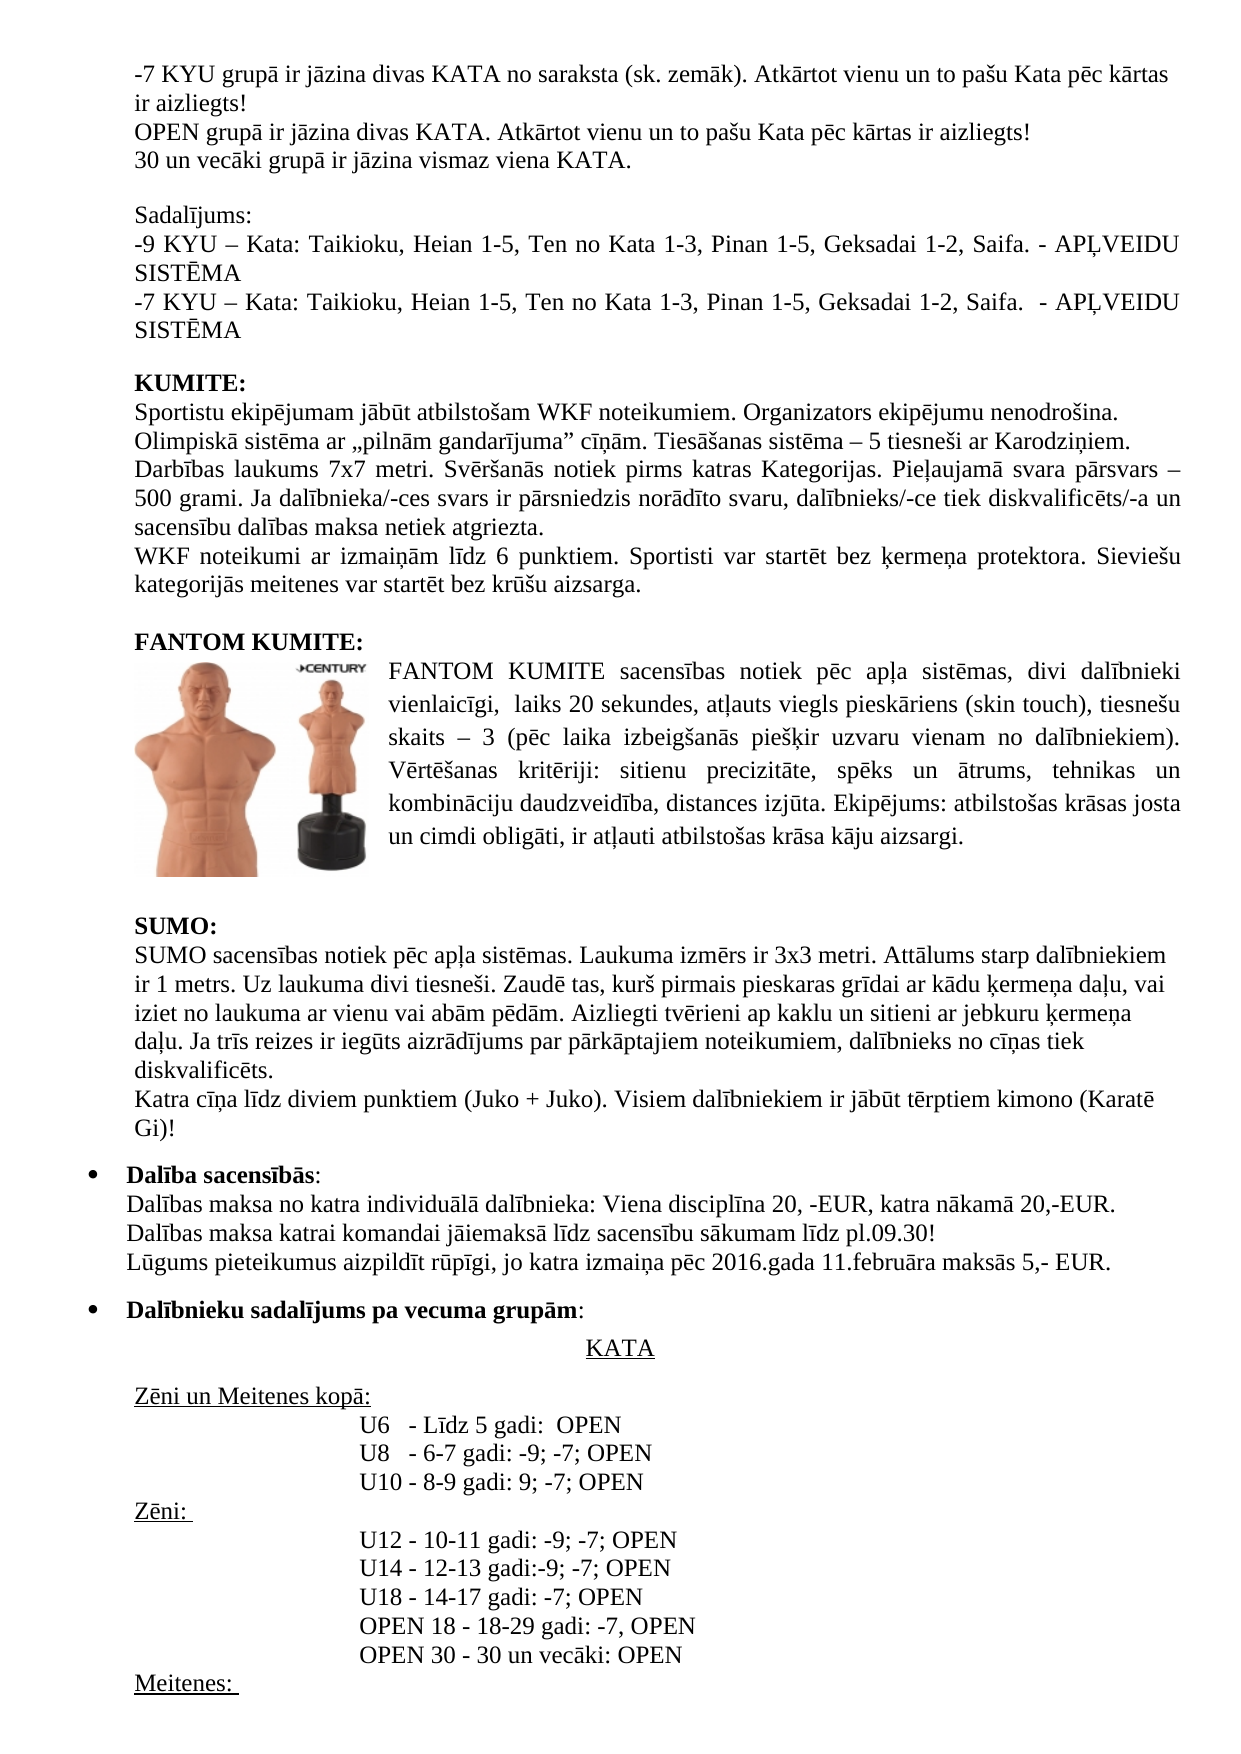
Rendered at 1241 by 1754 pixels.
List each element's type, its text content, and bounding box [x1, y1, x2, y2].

text U8 - 6-7 gadi: -9; -7; OPEN [59, 1438, 1181, 1467]
text U14 - 12-13 gadi:-9; -7; OPEN [59, 1553, 1181, 1582]
text 30 un vecāki grupā ir jāzina vismaz viena KATA. [59, 145, 1181, 174]
text -7 KYU grupā ir jāzina divas KATA no saraksta (sk. zemāk). Atkārtot vienu un to pašu Kata pēc kārtas ir aizliegts! [134, 59, 1181, 117]
text Dalības maksa no katra individuālā dalībnieka: Viena disciplīna 20, -EUR, katra nākamā 20,-EUR. [126, 1189, 1181, 1218]
text Lūgums pieteikumus aizpildīt rūpīgi, jo katra izmaiņa pēc 2016.gada 11.februāra maksās 5,- EUR. [59, 1247, 1181, 1276]
text Meitenes: [59, 1668, 1181, 1697]
text Katra cīņa līdz diviem punktiem (Juko + Juko). Visiem dalībniekiem ir jābūt tērptiem kimono (Karatē Gi)! [134, 1084, 1181, 1141]
text KUMITE: [97, 368, 1181, 397]
text U10 - 8-9 gadi: 9; -7; OPEN [59, 1467, 1181, 1496]
list Dalība sacensībās: [89, 1161, 1181, 1189]
text U18 - 14-17 gadi: -7; OPEN [59, 1582, 1181, 1611]
text Sportistu ekipējumam jābūt atbilstošam WKF noteikumiem. Organizators ekipējumu nenodrošina. [59, 397, 1181, 426]
text OPEN 18 - 18-29 gadi: -7, OPEN [59, 1611, 1181, 1640]
text FANTOM KUMITE: [134, 627, 1181, 656]
text U6 - Līdz 5 gadi: OPEN [59, 1410, 1181, 1438]
list Dalībnieku sadalījums pa vecuma grupām: [89, 1295, 1181, 1323]
text Sadalījums: [134, 201, 1181, 229]
text Zēni un Meitenes kopā: [59, 1381, 1181, 1410]
text U12 - 10-11 gadi: -9; -7; OPEN [59, 1525, 1181, 1553]
text Darbības laukums 7x7 metri. Svēršanās notiek pirms katras Kategorijas. Pieļaujamā svara pārsvars – 500 grami. Ja dalībnieka/-ces svars ir pārsniedzis norādīto svaru, dalībnieks/-ce tiek diskvalificēts/-a un sacensību dalības maksa netiek atgriezta. [134, 454, 1181, 541]
text FANTOM KUMITE sacensības notiek pēc apļa sistēmas, divi dalībnieki vienlaicīgi, laiks 20 sekundes, atļauts viegls pieskāriens (skin touch), tiesnešu skaits – 3 (pēc laika izbeigšanās piešķir uzvaru vienam no dalībniekiem). Vērtēšanas kritēriji: sitienu precizitāte, spēks un ātrums, tehnikas un kombināciju daudzveidība, distances izjūta. Ekipējums: atbilstošas krāsas josta un cimdi obligāti, ir atļauti atbilstošas krāsa kāju aizsargi. [110, 656, 1181, 850]
text OPEN grupā ir jāzina divas KATA. Atkārtot vienu un to pašu Kata pēc kārtas ir aizliegts! [59, 117, 1181, 145]
picture [134, 662, 370, 877]
text SUMO sacensības notiek pēc apļa sistēmas. Laukuma izmērs ir 3x3 metri. Attālums starp dalībniekiem ir 1 metrs. Uz laukuma divi tiesneši. Zaudē tas, kurš pirmais pieskaras grīdai ar kādu ķermeņa daļu, vai iziet no laukuma ar vienu vai abām pēdām. Aizliegti tvērieni ap kaklu un sitieni ar jebkuru ķermeņa daļu. Ja trīs reizes ir iegūts aizrādījums par pārkāptajiem noteikumiem, dalībnieks no cīņas tiek diskvalificēts. [134, 940, 1181, 1084]
text Olimpiskā sistēma ar „pilnām gandarījuma” cīņām. Tiesāšanas sistēma – 5 tiesneši ar Karodziņiem. [97, 426, 1181, 454]
list Dalības maksa katrai komandai jāiemaksā līdz sacensību sākumam līdz pl.09.30! [126, 1218, 1181, 1247]
text SUMO: [97, 911, 1181, 940]
text Zēni: [59, 1496, 1181, 1525]
text WKF noteikumi ar izmaiņām līdz 6 punktiem. Sportisti var startēt bez ķermeņa protektora. Sieviešu kategorijās meitenes var startēt bez krūšu aizsarga. [134, 541, 1181, 598]
text -7 KYU – Kata: Taikioku, Heian 1-5, Ten no Kata 1-3, Pinan 1-5, Geksadai 1-2, Saifa. - APĻVEIDU SISTĒMA [134, 287, 1181, 344]
text KATA [59, 1333, 1181, 1362]
text OPEN 30 - 30 un vecāki: OPEN [284, 1640, 1181, 1668]
text -9 KYU – Kata: Taikioku, Heian 1-5, Ten no Kata 1-3, Pinan 1-5, Geksadai 1-2, Saifa. - APĻVEIDU SISTĒMA [134, 229, 1181, 287]
